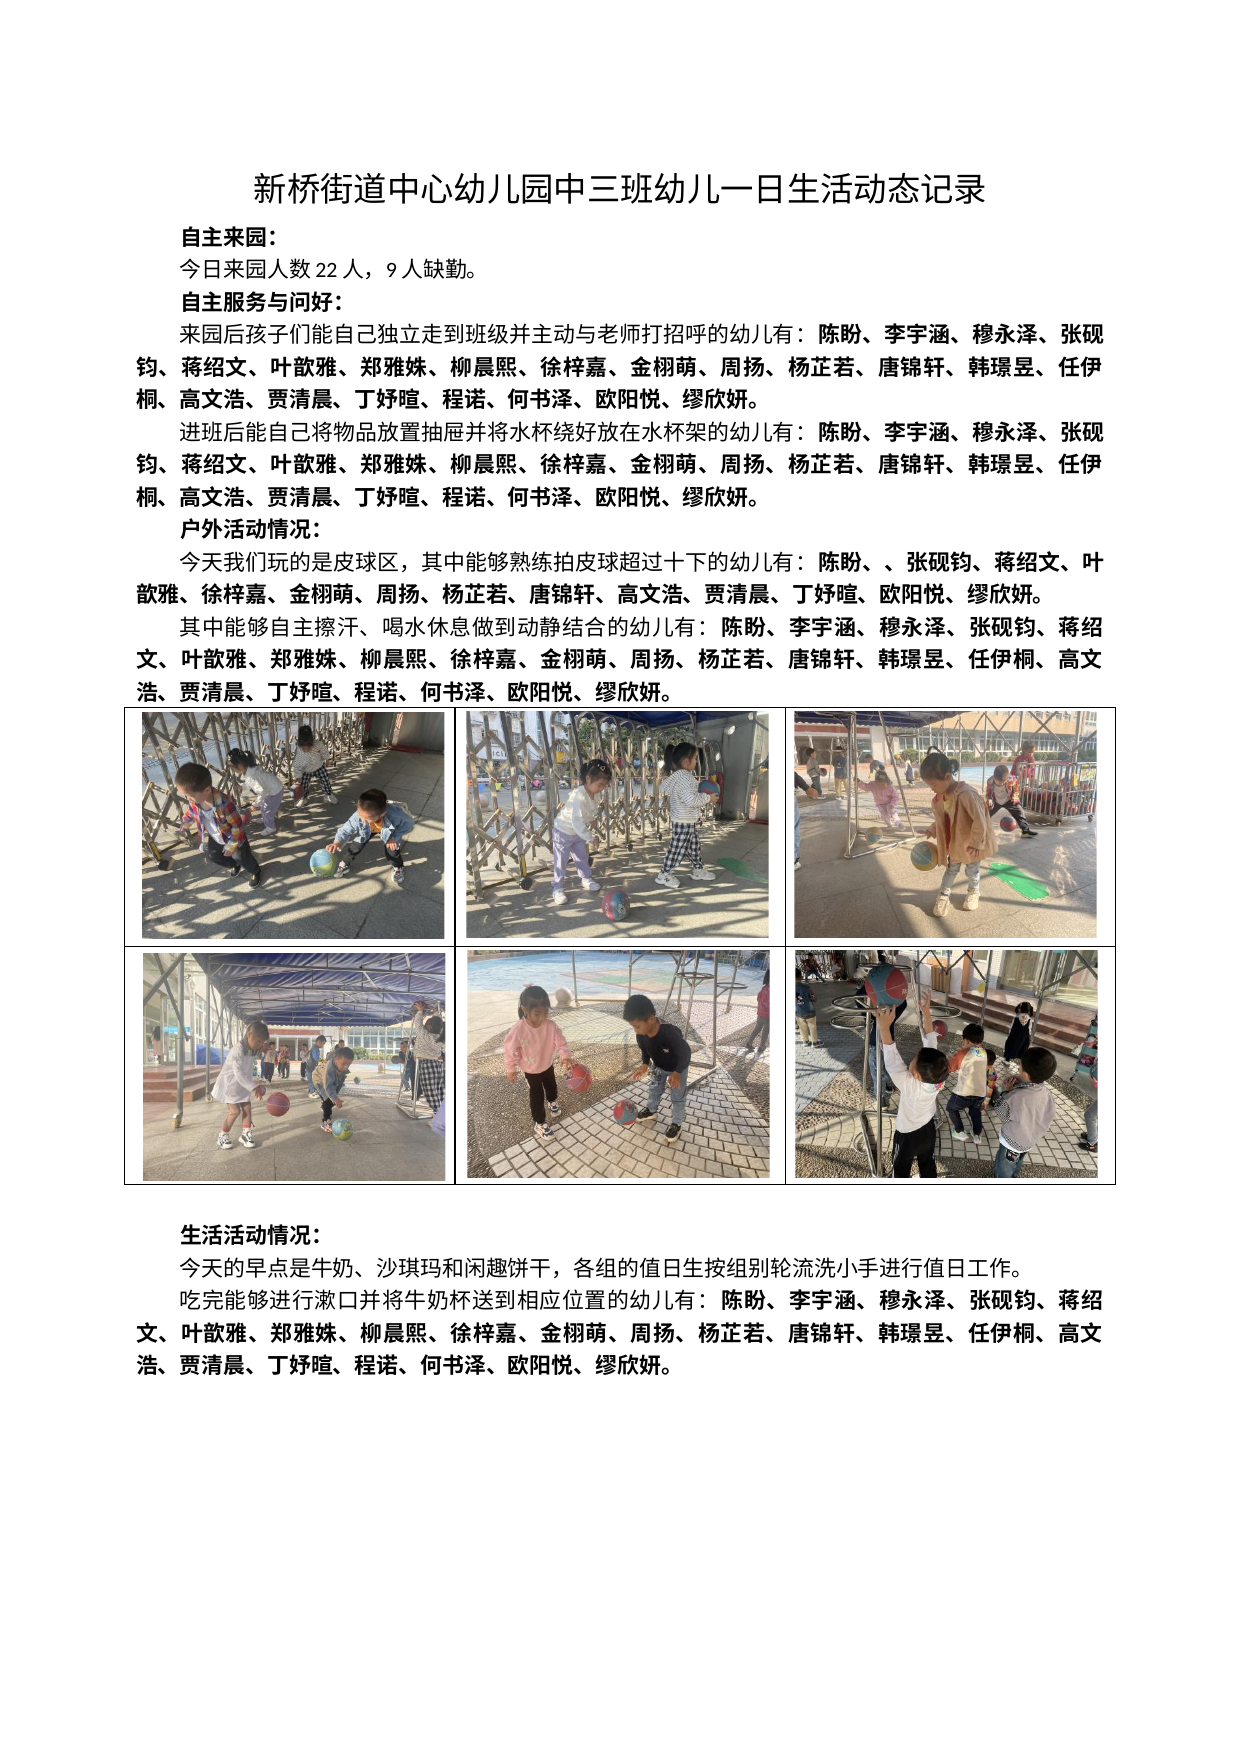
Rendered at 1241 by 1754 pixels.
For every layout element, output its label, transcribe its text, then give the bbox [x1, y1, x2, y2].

text 自主来园： [136, 219, 1104, 252]
table_cell [456, 947, 785, 1184]
picture [795, 950, 1098, 1178]
text 今天的早点是牛奶、沙琪玛和闲趣饼干，各组的值日生按组别轮流洗小手进行值日工作。 [136, 1250, 1104, 1283]
text 生活活动情况： [136, 1218, 1104, 1250]
text 吃完能够进行漱口并将牛奶杯送到相应位置的幼儿有：陈盼、李宇涵、穆永泽、张砚钧、蒋绍文、叶歆雅、郑雅姝、柳晨熙、徐梓嘉、金栩萌、周扬、杨芷若、唐锦轩、韩璟昱、任伊桐、高文浩、贾清晨、丁妤暄、程诺、何书泽、欧阳悦、缪欣妍。 [136, 1283, 1104, 1380]
table_header [786, 708, 1115, 946]
text 来园后孩子们能自己独立走到班级并主动与老师打招呼的幼儿有：陈盼、李宇涵、穆永泽、张砚钧、蒋绍文、叶歆雅、郑雅姝、柳晨熙、徐梓嘉、金栩萌、周扬、杨芷若、唐锦轩、韩璟昱、任伊桐、高文浩、贾清晨、丁妤暄、程诺、何书泽、欧阳悦、缪欣妍。 [136, 317, 1104, 414]
text 今天我们玩的是皮球区，其中能够熟练拍皮球超过十下的幼儿有：陈盼、、张砚钧、蒋绍文、叶歆雅、徐梓嘉、金栩萌、周扬、杨芷若、唐锦轩、高文浩、贾清晨、丁妤暄、欧阳悦、缪欣妍。 [136, 544, 1104, 609]
picture [142, 712, 445, 939]
picture [466, 711, 769, 938]
text 自主服务与问好： [136, 284, 1104, 317]
text 进班后能自己将物品放置抽屉并将水杯绕好放在水杯架的幼儿有：陈盼、李宇涵、穆永泽、张砚钧、蒋绍文、叶歆雅、郑雅姝、柳晨熙、徐梓嘉、金栩萌、周扬、杨芷若、唐锦轩、韩璟昱、任伊桐、高文浩、贾清晨、丁妤暄、程诺、何书泽、欧阳悦、缪欣妍。 [136, 414, 1104, 512]
picture [794, 711, 1097, 938]
table_header [125, 708, 454, 946]
text 其中能够自主擦汗、喝水休息做到动静结合的幼儿有：陈盼、李宇涵、穆永泽、张砚钧、蒋绍文、叶歆雅、郑雅姝、柳晨熙、徐梓嘉、金栩萌、周扬、杨芷若、唐锦轩、韩璟昱、任伊桐、高文浩、贾清晨、丁妤暄、程诺、何书泽、欧阳悦、缪欣妍。 [136, 609, 1104, 707]
picture [143, 953, 446, 1181]
table_cell [786, 947, 1115, 1184]
text 户外活动情况： [136, 512, 1104, 544]
table_cell [125, 947, 454, 1184]
picture [467, 950, 770, 1178]
table_header [456, 708, 785, 946]
text 今日来园人数22人，9人缺勤。 [136, 252, 1104, 284]
text 新桥街道中心幼儿园中三班幼儿一日生活动态记录 [136, 154, 1104, 219]
